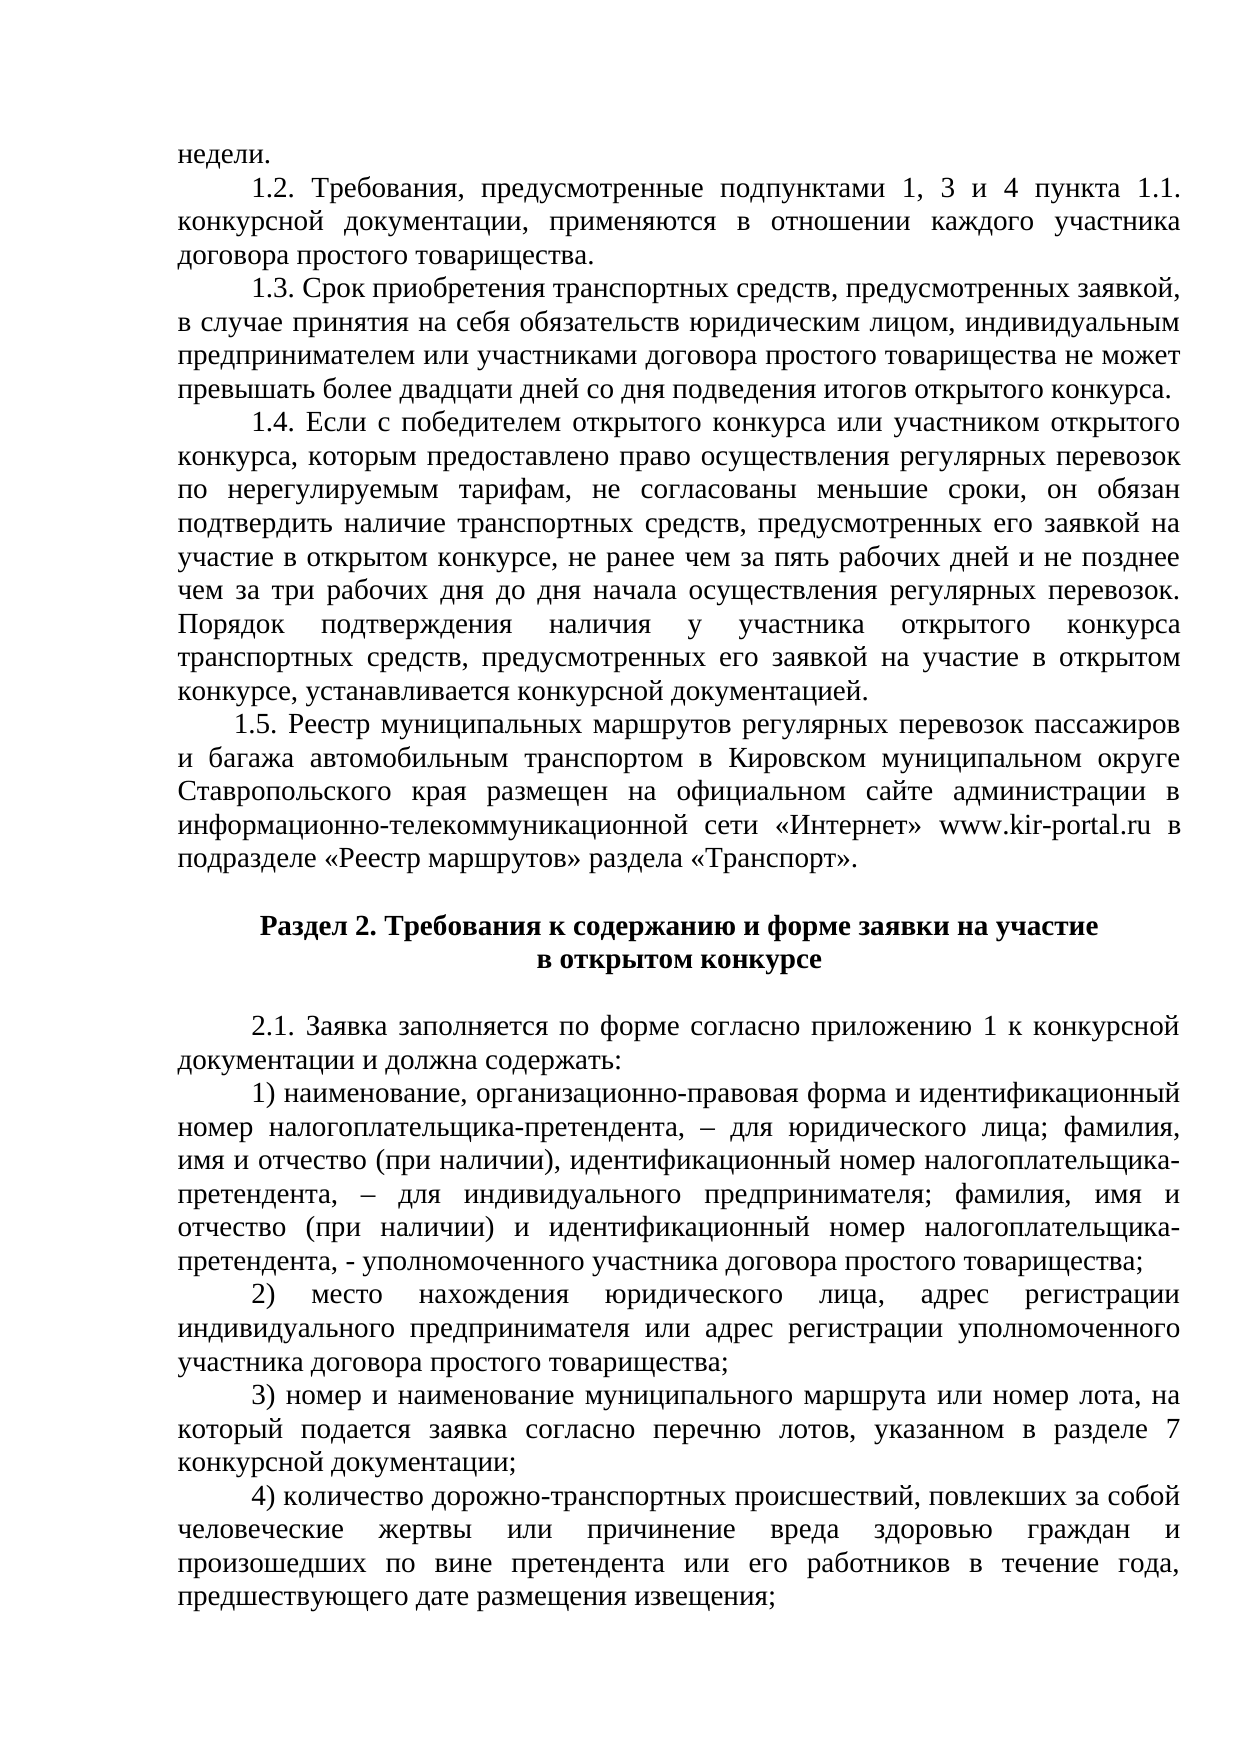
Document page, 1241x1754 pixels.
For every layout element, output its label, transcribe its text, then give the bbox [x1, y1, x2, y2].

text 1.4. Если с победителем открытого конкурса или участником открытого конкурса, которым предоставлено право осуществления регулярных перевозок по нерегулируемым тарифам, не согласованы меньшие сроки, он обязан подтвердить наличие транспортных средств, предусмотренных его заявкой на участие в открытом конкурсе, не ранее чем за пять рабочих дней и не позднее чем за три рабочих дня до дня начала осуществления регулярных перевозок. Порядок подтверждения наличия у участника открытого конкурса транспортных средств, предусмотренных его заявкой на участие в открытом конкурсе, устанавливается конкурсной документацией. [177, 404, 1181, 706]
text 4) количество дорожно-транспортных происшествий, повлекших за собой человеческие жертвы или причинение вреда здоровью граждан и произошедших по вине претендента или его работников в течение года, предшествующего дате размещения извещения; [177, 1478, 1181, 1612]
text 1.5. Реестр муниципальных маршрутов регулярных перевозок пассажиров и багажа автомобильным транспортом в Кировском муниципальном округе Ставропольского края размещен на официальном сайте администрации в информационно-телекоммуникационной сети «Интернет» www.kir-portal.ru в подразделе «Реестр маршрутов» раздела «Транспорт». [177, 706, 1181, 874]
text 2) место нахождения юридического лица, адрес регистрации индивидуального предпринимателя или адрес регистрации уполномоченного участника договора простого товарищества; [177, 1277, 1181, 1377]
text 2.1. Заявка заполняется по форме согласно приложению 1 к конкурсной документации и должна содержать: [177, 1008, 1181, 1075]
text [177, 136, 1181, 170]
text 3) номер и наименование муниципального маршрута или номер лота, на который подается заявка согласно перечню лотов, указанном в разделе 7 конкурсной документации; [177, 1377, 1181, 1478]
text Раздел 2. Требования к содержанию и форме заявки на участие [177, 908, 1181, 941]
text 1.2. Требования, предусмотренные подпунктами 1, 3 и 4 пункта 1.1. конкурсной документации, применяются в отношении каждого участника договора простого товарищества. [177, 170, 1181, 270]
text в открытом конкурсе [177, 941, 1181, 975]
text 1) наименование, организационно-правовая форма и идентификационный номер налогоплательщика-претендента, – для юридического лица; фамилия, имя и отчество (при наличии), идентификационный номер налогоплательщика-претендента, – для индивидуального предпринимателя; фамилия, имя и отчество (при наличии) и идентификационный номер налогоплательщика-претендента, - уполномоченного участника договора простого товарищества; [177, 1075, 1181, 1277]
text 1.3. Срок приобретения транспортных средств, предусмотренных заявкой, в случае принятия на себя обязательств юридическим лицом, индивидуальным предпринимателем или участниками договора простого товарищества не может превышать более двадцати дней со дня подведения итогов открытого конкурса. [177, 270, 1181, 404]
